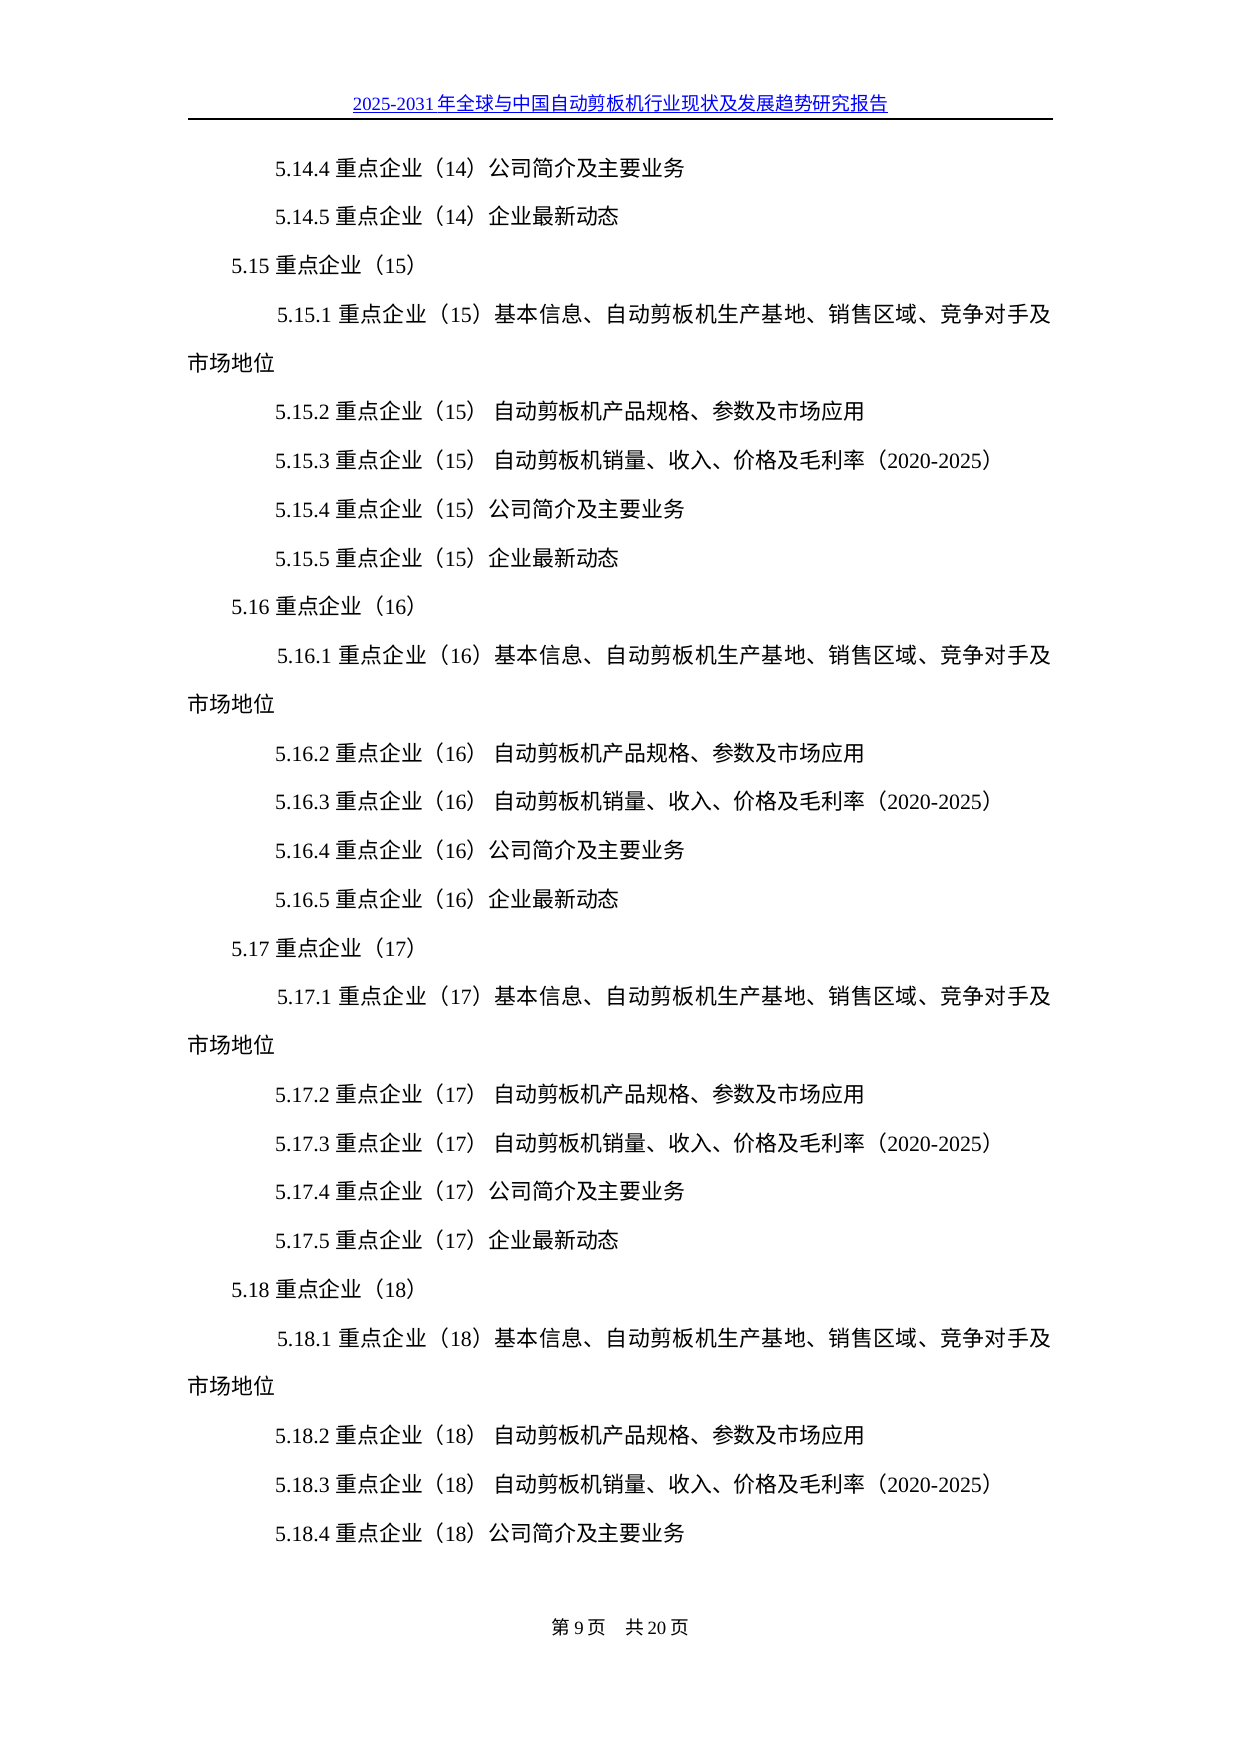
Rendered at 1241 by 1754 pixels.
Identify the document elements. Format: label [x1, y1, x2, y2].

text [187, 150, 1053, 1548]
